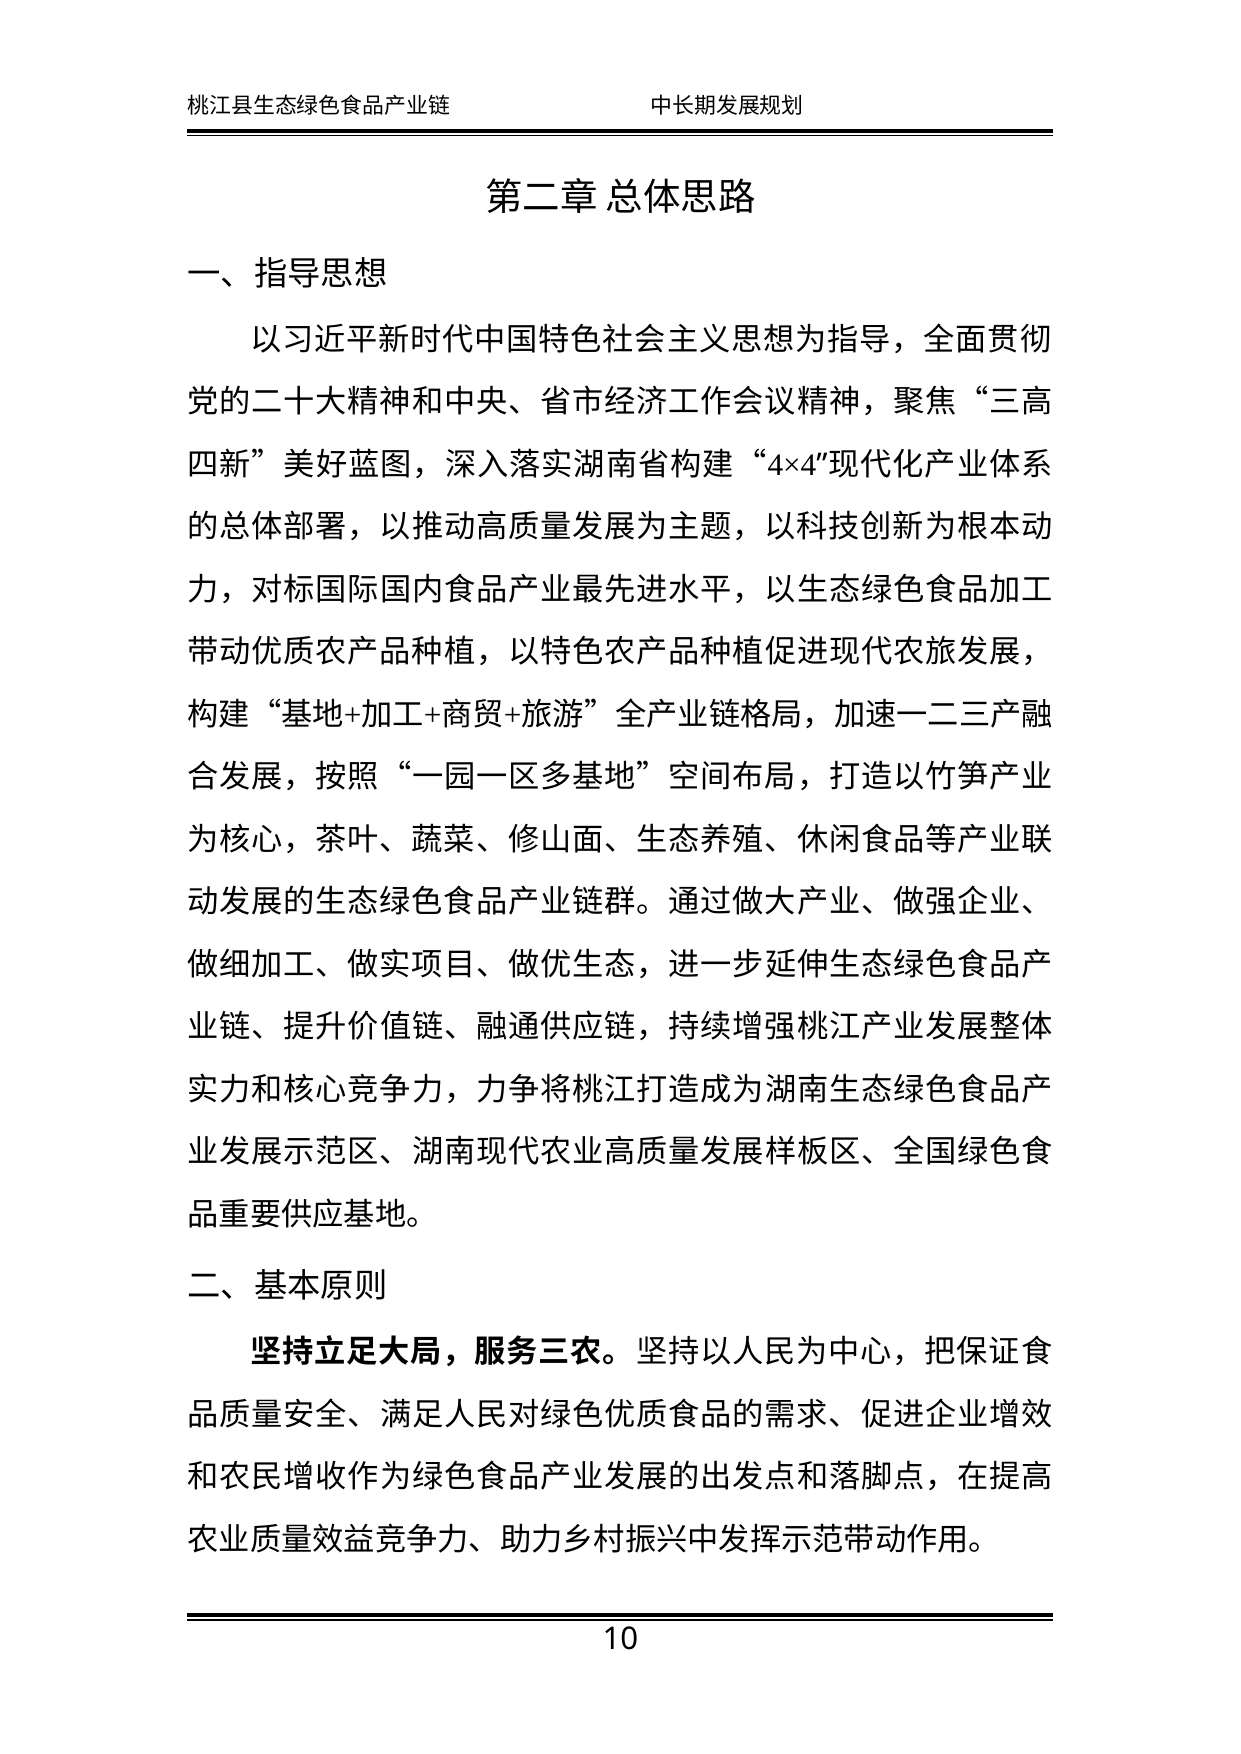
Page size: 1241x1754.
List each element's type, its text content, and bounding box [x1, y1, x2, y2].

subtitle 一、指导思想 [187, 225, 1053, 300]
text 以习近平新时代中国特色社会主义思想为指导，全面贯彻党的二十大精神和中央、省市经济工作会议精神，聚焦“三高四新”美好蓝图，深入落实湖南省构建“4×4”现代化产业体系的总体部署，以推动高质量发展为主题，以科技创新为根本动力，对标国际国内食品产业最先进水平，以生态绿色食品加工带动优质农产品种植，以特色农产品种植促进现代农旅发展，构建“基地+加工+商贸+旅游”全产业链格局，加速一二三产融合发展，按照“一园一区多基地”空间布局，打造以竹笋产业为核心，茶叶、蔬菜、修山面、生态养殖、休闲食品等产业联动发展的生态绿色食品产业链群。通过做大产业、做强企业、做细加工、做实项目、做优生态，进一步延伸生态绿色食品产业链、提升价值链、融通供应链，持续增强桃江产业发展整体实力和核心竞争力，力争将桃江打造成为湖南生态绿色食品产业发展示范区、湖南现代农业高质量发展样板区、全国绿色食品重要供应基地。 [187, 300, 1053, 1237]
subtitle 第二章 总体思路 [187, 150, 1053, 225]
list 坚持立足大局，服务三农。坚持以人民为中心，把保证食品质量安全、满足人民对绿色优质食品的需求、促进企业增效和农民增收作为绿色食品产业发展的出发点和落脚点，在提高农业质量效益竞争力、助力乡村振兴中发挥示范带动作用。 [187, 1312, 1053, 1562]
list 基本原则 [187, 1237, 1053, 1312]
